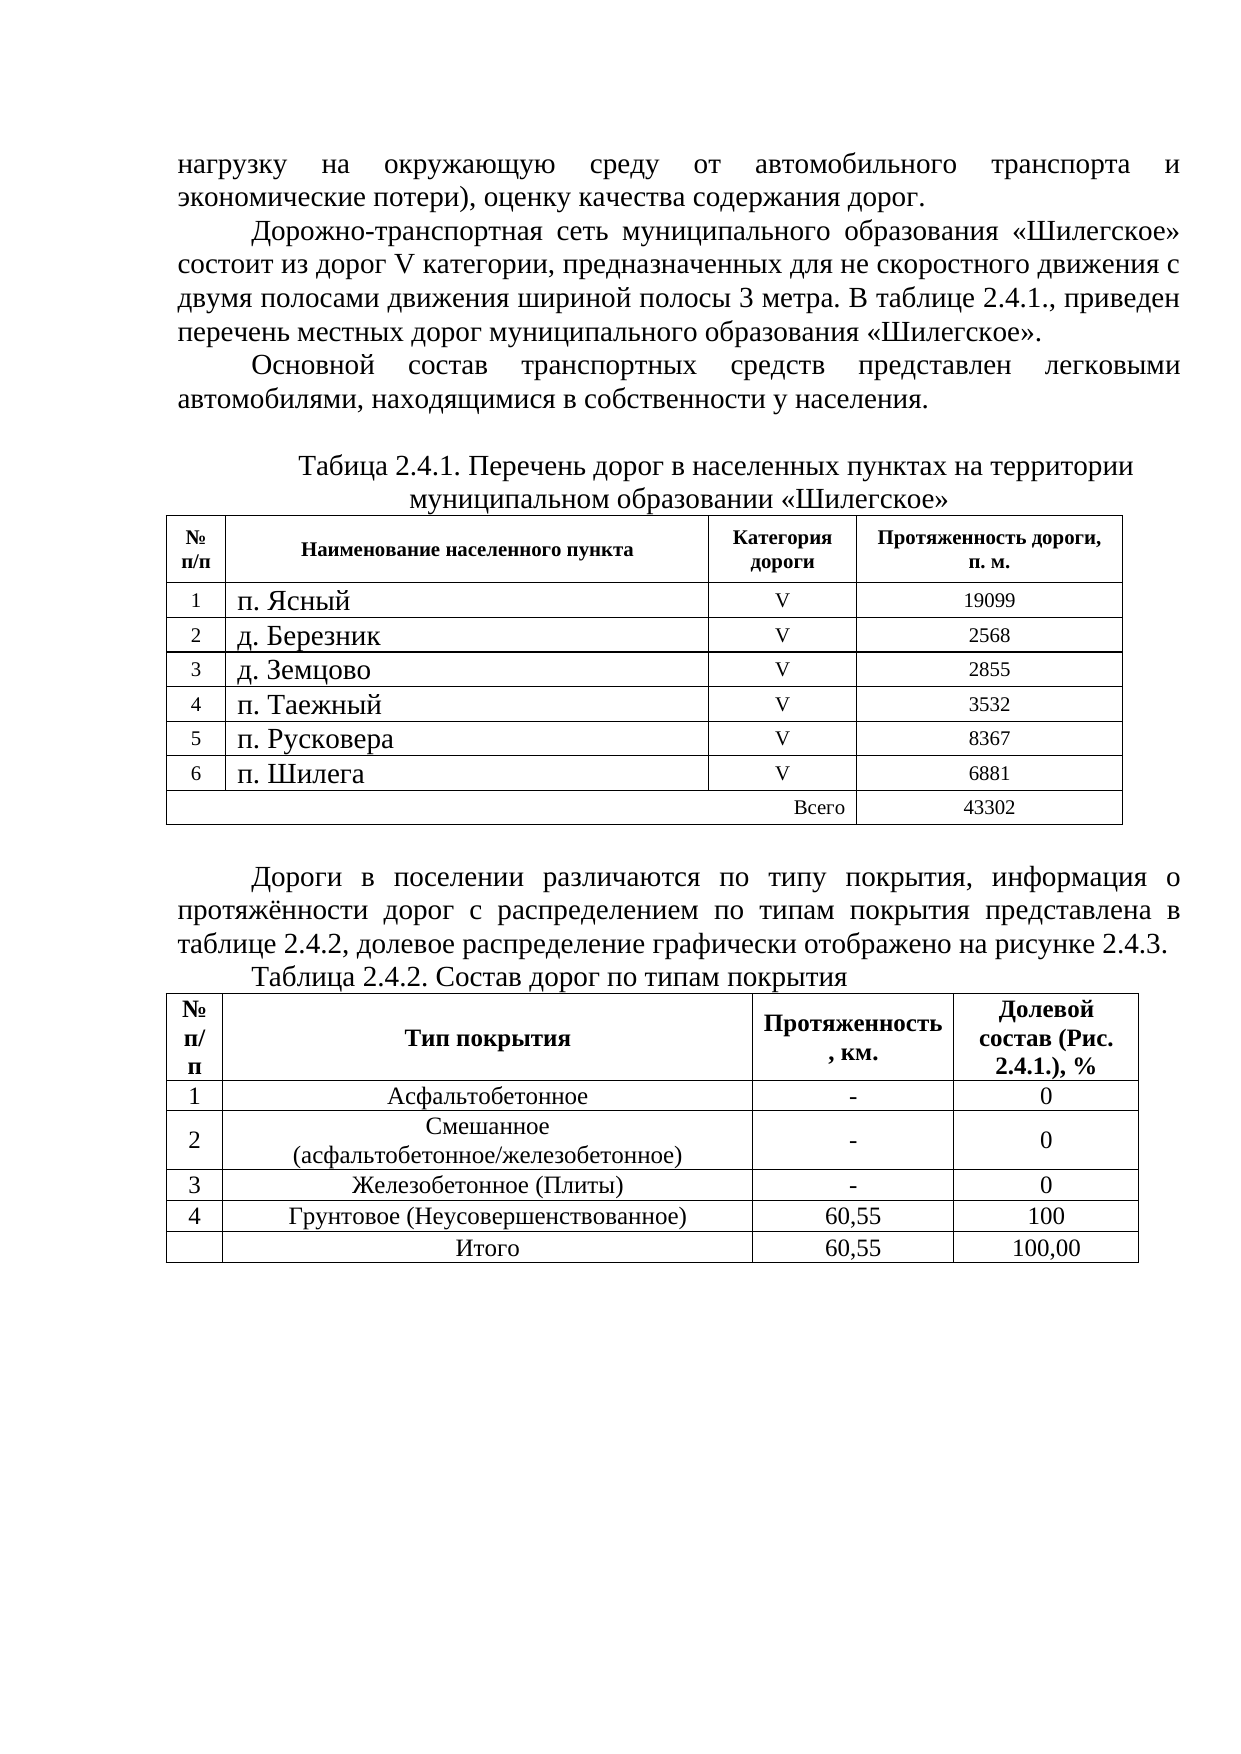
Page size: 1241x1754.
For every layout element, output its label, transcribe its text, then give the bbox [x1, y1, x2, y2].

table_cell д. Березник [226, 618, 708, 651]
table_cell 2 [167, 618, 225, 651]
table_cell 60,55 [753, 1201, 953, 1231]
table_header Протяженность дороги, п. м. [857, 516, 1122, 582]
table_cell 60,55 [753, 1232, 953, 1262]
table_cell - [753, 1170, 953, 1200]
table_cell V [709, 687, 856, 721]
table_cell 0 [954, 1081, 1138, 1110]
table_header № п/п [167, 994, 222, 1080]
table_cell 2568 [857, 618, 1122, 651]
text Табица 2.4.1. Перечень дорог в населенных пунктах на территории муниципальном образовании «Шилегское» [177, 448, 1181, 515]
text Основной состав транспортных средств представлен легковыми автомобилями, находящимися в собственности у населения. [177, 347, 1181, 414]
table_cell Асфальтобетонное [223, 1081, 752, 1110]
table_cell д. Земцово [226, 653, 708, 686]
table_cell 100 [954, 1201, 1138, 1231]
text Дороги в поселении различаются по типу покрытия, информация о протяжённости дорог с распределением по типам покрытия представлена в таблице 2.4.2, долевое распределение графически отображено на рисунке 2.4.3. [177, 859, 1181, 959]
table_cell 100,00 [954, 1232, 1138, 1262]
table_cell п. Шилега [226, 756, 708, 790]
table_cell V [709, 722, 856, 755]
table_cell 0 [954, 1170, 1138, 1200]
table_cell 2855 [857, 653, 1122, 686]
table_cell п. Ясный [226, 583, 708, 617]
table_cell V [709, 653, 856, 686]
table_cell 3 [167, 653, 225, 686]
table_cell V [709, 618, 856, 651]
table_cell Железобетонное (Плиты) [223, 1170, 752, 1200]
table_cell 4 [167, 687, 225, 721]
table_cell 2 [167, 1111, 222, 1168]
table_cell 3 [167, 1170, 222, 1200]
table_cell - [753, 1081, 953, 1110]
table_cell Грунтовое (Неусовершенствованное) [223, 1201, 752, 1231]
table_cell 1 [167, 1081, 222, 1110]
table_cell 43302 [857, 791, 1122, 824]
table_cell [167, 1232, 222, 1262]
table_cell 1 [167, 583, 225, 617]
table_header Долевой состав (Рис. 2.4.1.), % [954, 994, 1138, 1080]
table_cell Смешанное (асфальтобетонное/железобетонное) [223, 1111, 752, 1168]
table_cell п. Русковера [226, 722, 708, 755]
table_header № п/п [167, 516, 225, 582]
table_cell V [709, 583, 856, 617]
table_cell 3532 [857, 687, 1122, 721]
table_cell п. Таежный [226, 687, 708, 721]
table_cell Итого [223, 1232, 752, 1262]
table_cell - [753, 1111, 953, 1168]
table_cell 8367 [857, 722, 1122, 755]
table_header Протяженность, км. [753, 994, 953, 1080]
table_cell Всего [167, 791, 856, 824]
table_header Категория дороги [709, 516, 856, 582]
table_header Наименование населенного пункта [226, 516, 708, 582]
table_cell 6 [167, 756, 225, 790]
table_cell V [709, 756, 856, 790]
table_header Тип покрытия [223, 994, 752, 1080]
table_cell 4 [167, 1201, 222, 1231]
table_cell 0 [954, 1111, 1138, 1168]
table_cell 19099 [857, 583, 1122, 617]
table_cell 6881 [857, 756, 1122, 790]
text Таблица 2.4.2. Состав дорог по типам покрытия [177, 959, 1181, 993]
text Дорожно-транспортная сеть муниципального образования «Шилегское» состоит из дорог V категории, предназначенных для не скоростного движения с двумя полосами движения шириной полосы 3 метра. В таблице 2.4.1., приведен перечень местных дорог муниципального образования «Шилегское». [177, 213, 1181, 347]
table_cell 5 [167, 722, 225, 755]
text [177, 146, 1181, 213]
